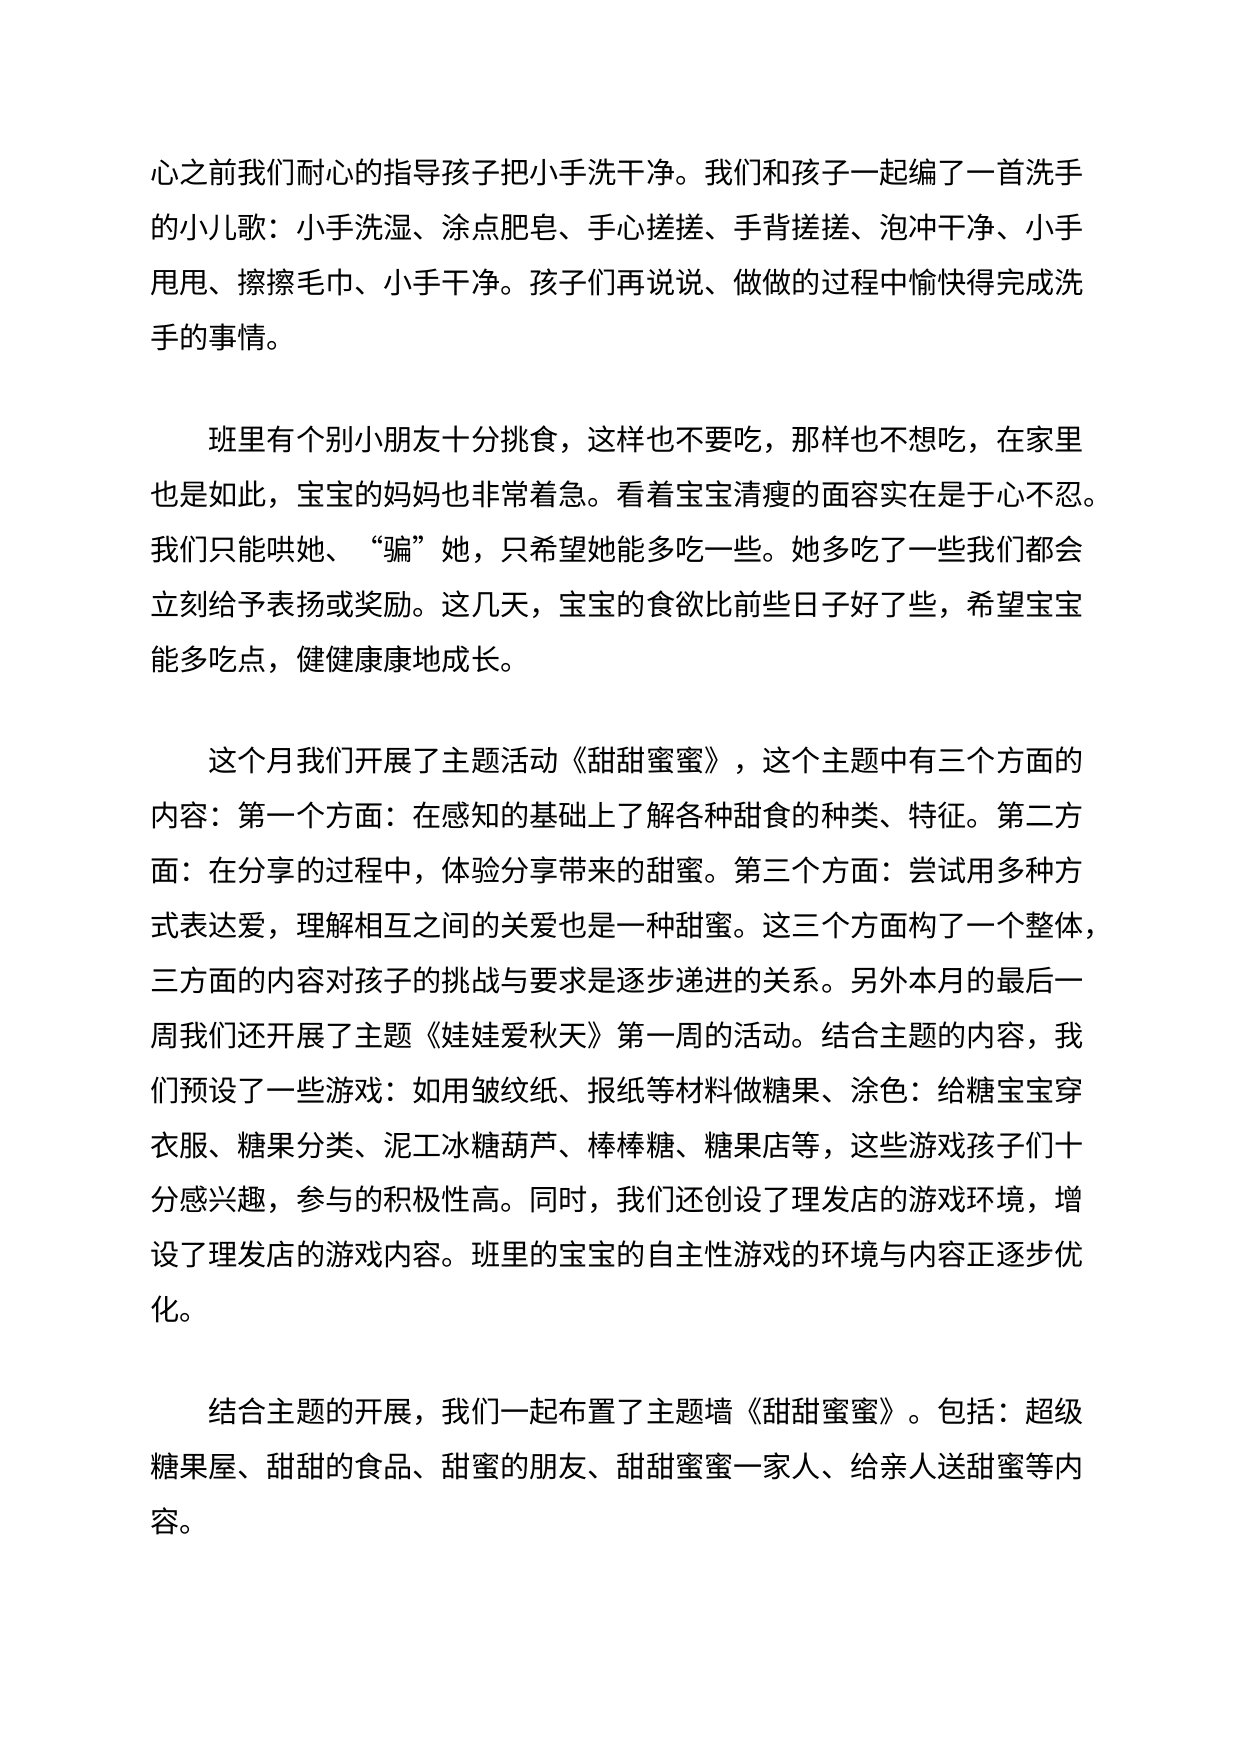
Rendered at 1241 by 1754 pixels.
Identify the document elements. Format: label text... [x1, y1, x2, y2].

text 这个月我们开展了主题活动《甜甜蜜蜜》，这个主题中有三个方面的内容：第一个方面：在感知的基础上了解各种甜食的种类、特征。第二方面：在分享的过程中，体验分享带来的甜蜜。第三个方面：尝试用多种方式表达爱，理解相互之间的关爱也是一种甜蜜。这三个方面构了一个整体，三方面的内容对孩子的挑战与要求是逐步递进的关系。另外本月的最后一周我们还开展了主题《娃娃爱秋天》第一周的活动。结合主题的内容，我们预设了一些游戏：如用皱纹纸、报纸等材料做糖果、涂色：给糖宝宝穿衣服、糖果分类、泥工冰糖葫芦、棒棒糖、糖果店等，这些游戏孩子们十分感兴趣，参与的积极性高。同时，我们还创设了理发店的游戏环境，增设了理发店的游戏内容。班里的宝宝的自主性游戏的环境与内容正逐步优化。 [150, 738, 1090, 1329]
text 结合主题的开展，我们一起布置了主题墙《甜甜蜜蜜》。包括：超级糖果屋、甜甜的食品、甜蜜的朋友、甜甜蜜蜜一家人、给亲人送甜蜜等内容。 [150, 1388, 1090, 1541]
text 班里有个别小朋友十分挑食，这样也不要吃，那样也不想吃，在家里也是如此，宝宝的妈妈也非常着急。看着宝宝清瘦的面容实在是于心不忍。我们只能哄她、“骗”她，只希望她能多吃一些。她多吃了一些我们都会立刻给予表扬或奖励。这几天，宝宝的食欲比前些日子好了些，希望宝宝能多吃点，健健康康地成长。 [150, 416, 1090, 678]
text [150, 150, 1090, 357]
